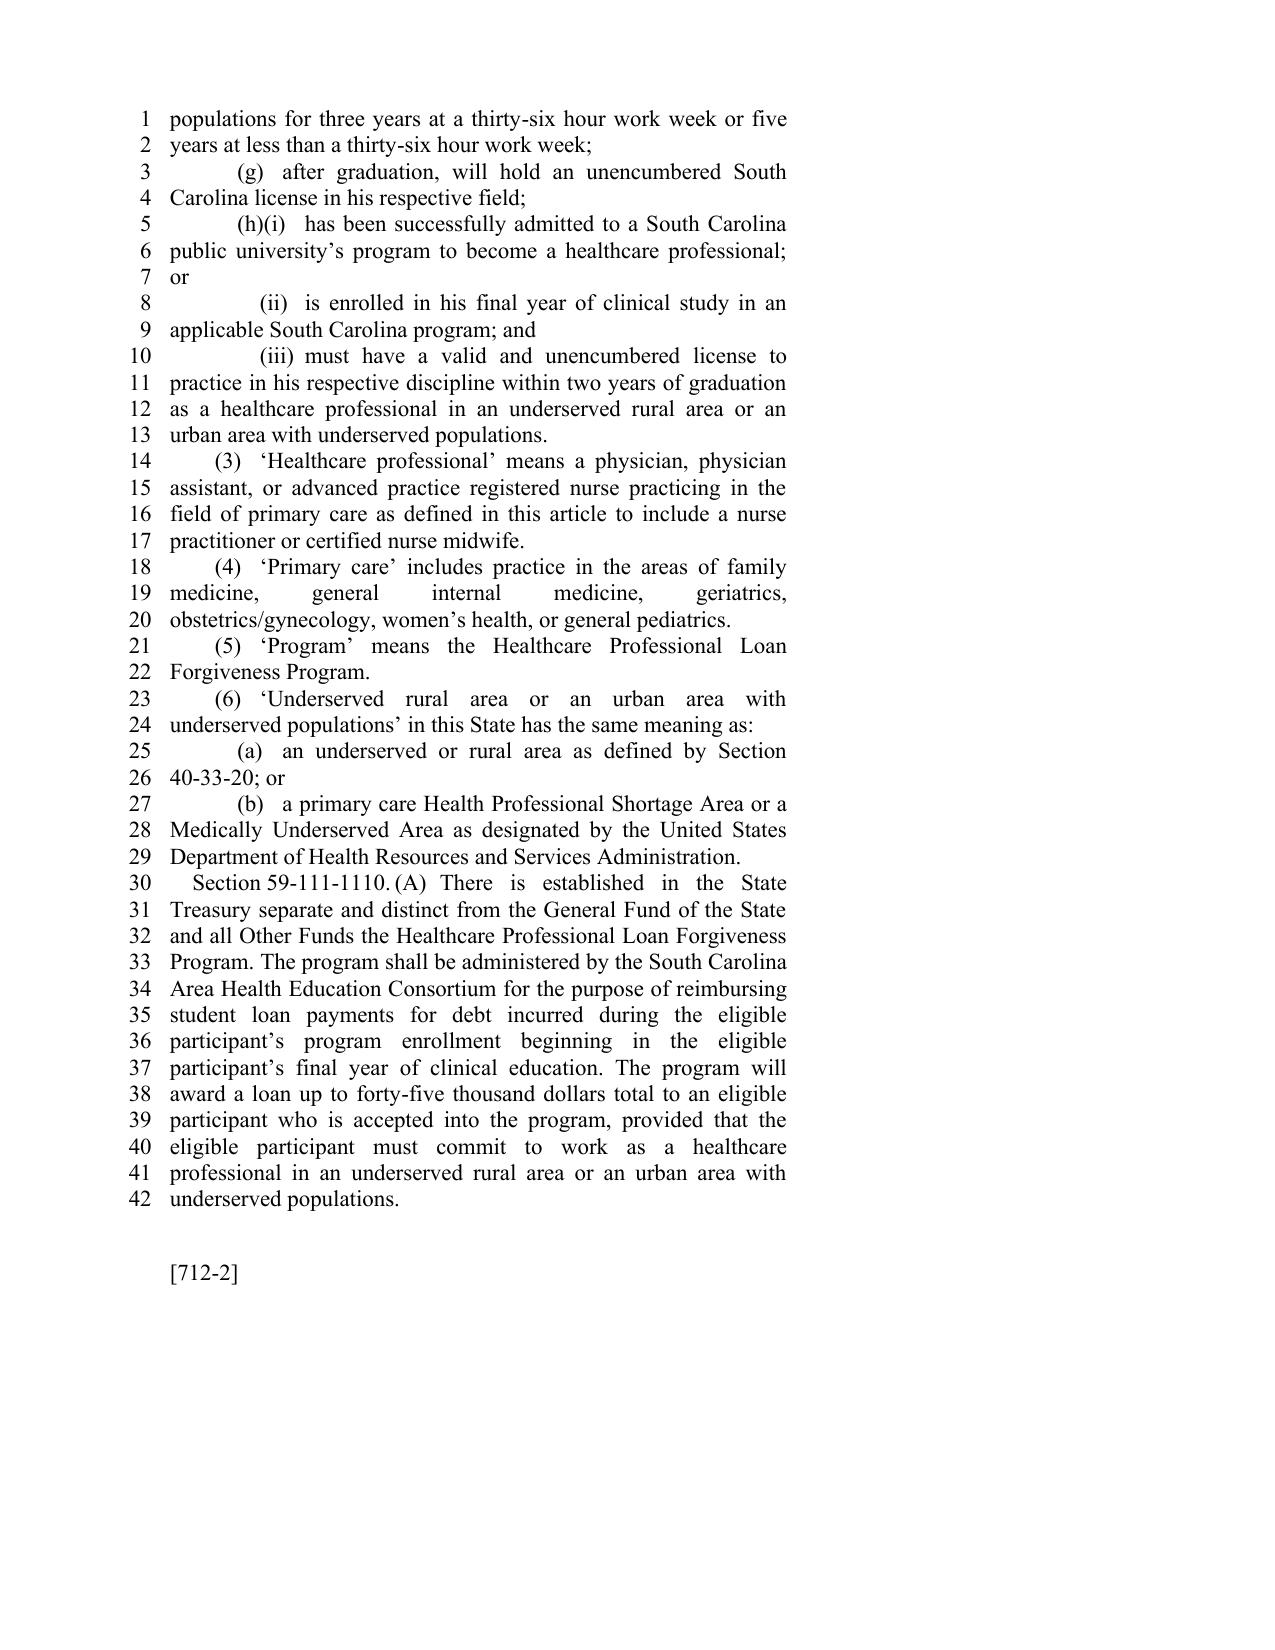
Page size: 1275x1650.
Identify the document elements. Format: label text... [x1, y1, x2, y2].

text (3) ‘Healthcare professional’ means a physician, physician assistant, or advanced practice registered nurse practicing in the field of primary care as defined in this article to include a nurse practitioner or certified nurse midwife. [169, 448, 787, 553]
text (b) a primary care Health Professional Shortage Area or a Medically Underserved Area as designated by the United States Department of Health Resources and Services Administration. [169, 790, 787, 869]
text (5) ‘Program’ means the Healthcare Professional Loan Forgiveness Program. [169, 632, 787, 685]
text (ii) is enrolled in his final year of clinical study in an applicable South Carolina program; and [169, 289, 787, 342]
text (h)(i) has been successfully admitted to a South Carolina public university’s program to become a healthcare professional; or [169, 210, 787, 289]
text (6) ‘Underserved rural area or an urban area with underserved populations’ in this State has the same meaning as: [169, 685, 787, 737]
text (iii) must have a valid and unencumbered license to practice in his respective discipline within two years of graduation as a healthcare professional in an underserved rural area or an urban area with underserved populations. [169, 342, 787, 448]
text Section 59-111-1110. (A) There is established in the State Treasury separate and distinct from the General Fund of the State and all Other Funds the Healthcare Professional Loan Forgiveness Program. The program shall be administered by the South Carolina Area Health Education Consortium for the purpose of reimbursing student loan payments for debt incurred during the eligible participant’s program enrollment beginning in the eligible participant’s final year of clinical education. The program will award a loan up to forty-five thousand dollars total to an eligible participant who is accepted into the program, provided that the eligible participant must commit to work as a healthcare professional in an underserved rural area or an urban area with underserved populations. [169, 869, 787, 1212]
text (g) after graduation, will hold an unencumbered South Carolina license in his respective field; [169, 158, 787, 210]
text (a) an underserved or rural area as defined by Section 40-33-20; or [169, 737, 787, 790]
text (4) ‘Primary care’ includes practice in the areas of family medicine, general internal medicine, geriatrics, obstetrics/gynecology, women’s health, or general pediatrics. [169, 553, 787, 632]
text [169, 105, 787, 158]
